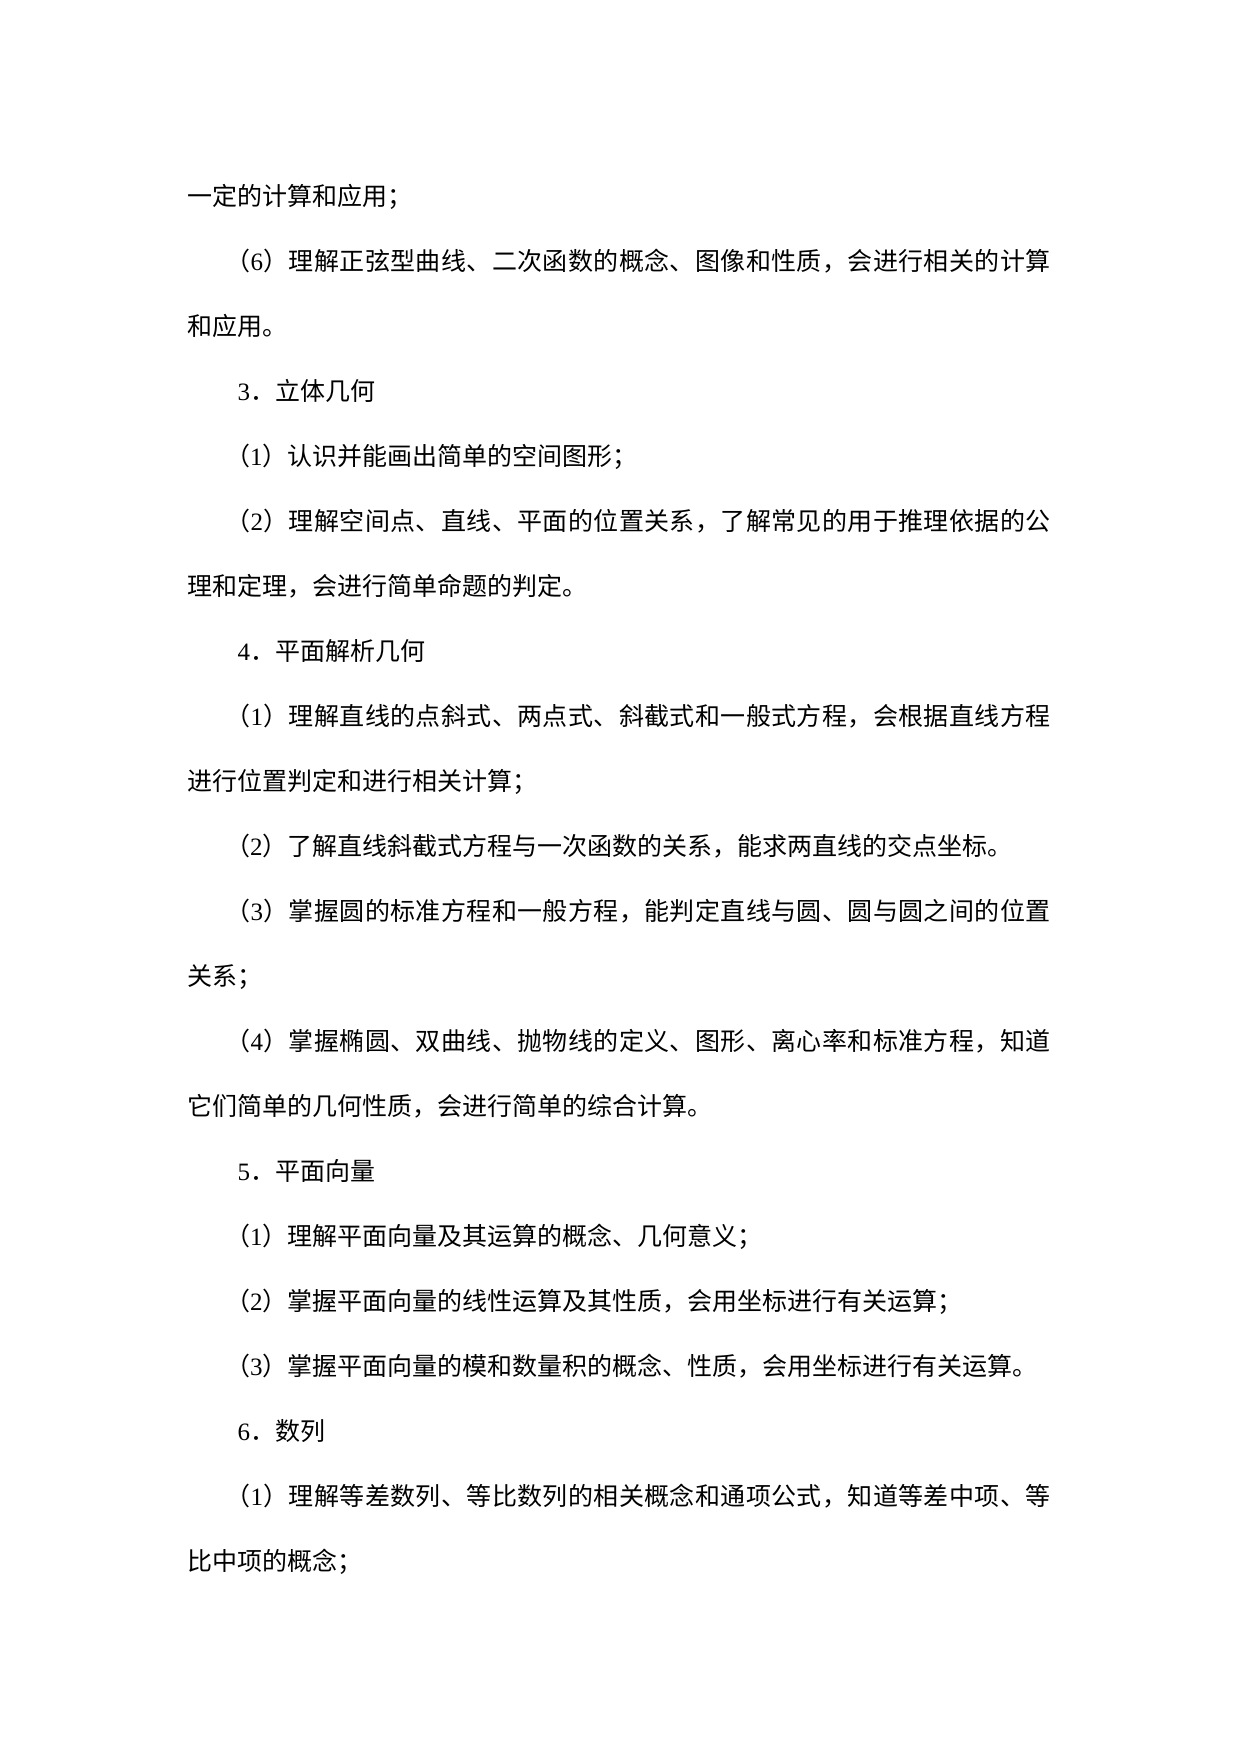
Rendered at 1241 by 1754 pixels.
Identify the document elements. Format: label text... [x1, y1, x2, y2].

text （6）理解正弦型曲线、二次函数的概念、图像和性质，会进行相关的计算和应用。 [187, 227, 1053, 357]
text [187, 162, 1053, 227]
text （1）理解平面向量及其运算的概念、几何意义； [187, 1202, 1053, 1267]
text （1）理解直线的点斜式、两点式、斜截式和一般式方程，会根据直线方程进行位置判定和进行相关计算； [187, 682, 1053, 812]
text （3）掌握圆的标准方程和一般方程，能判定直线与圆、圆与圆之间的位置关系； [187, 877, 1053, 1007]
text （1）理解等差数列、等比数列的相关概念和通项公式，知道等差中项、等比中项的概念； [187, 1462, 1053, 1592]
text （2）掌握平面向量的线性运算及其性质，会用坐标进行有关运算； [187, 1267, 1053, 1332]
text （4）掌握椭圆、双曲线、抛物线的定义、图形、离心率和标准方程，知道它们简单的几何性质，会进行简单的综合计算。 [187, 1007, 1053, 1137]
text 4．平面解析几何 [187, 617, 1053, 682]
text 6．数列 [187, 1397, 1053, 1462]
text （2）理解空间点、直线、平面的位置关系，了解常见的用于推理依据的公理和定理，会进行简单命题的判定。 [187, 487, 1053, 617]
text 3．立体几何 [187, 357, 1053, 422]
text （1）认识并能画出简单的空间图形； [187, 422, 1053, 487]
text （3）掌握平面向量的模和数量积的概念、性质，会用坐标进行有关运算。 [187, 1332, 1053, 1397]
text （2）了解直线斜截式方程与一次函数的关系，能求两直线的交点坐标。 [187, 812, 1053, 877]
text 5．平面向量 [187, 1137, 1053, 1202]
